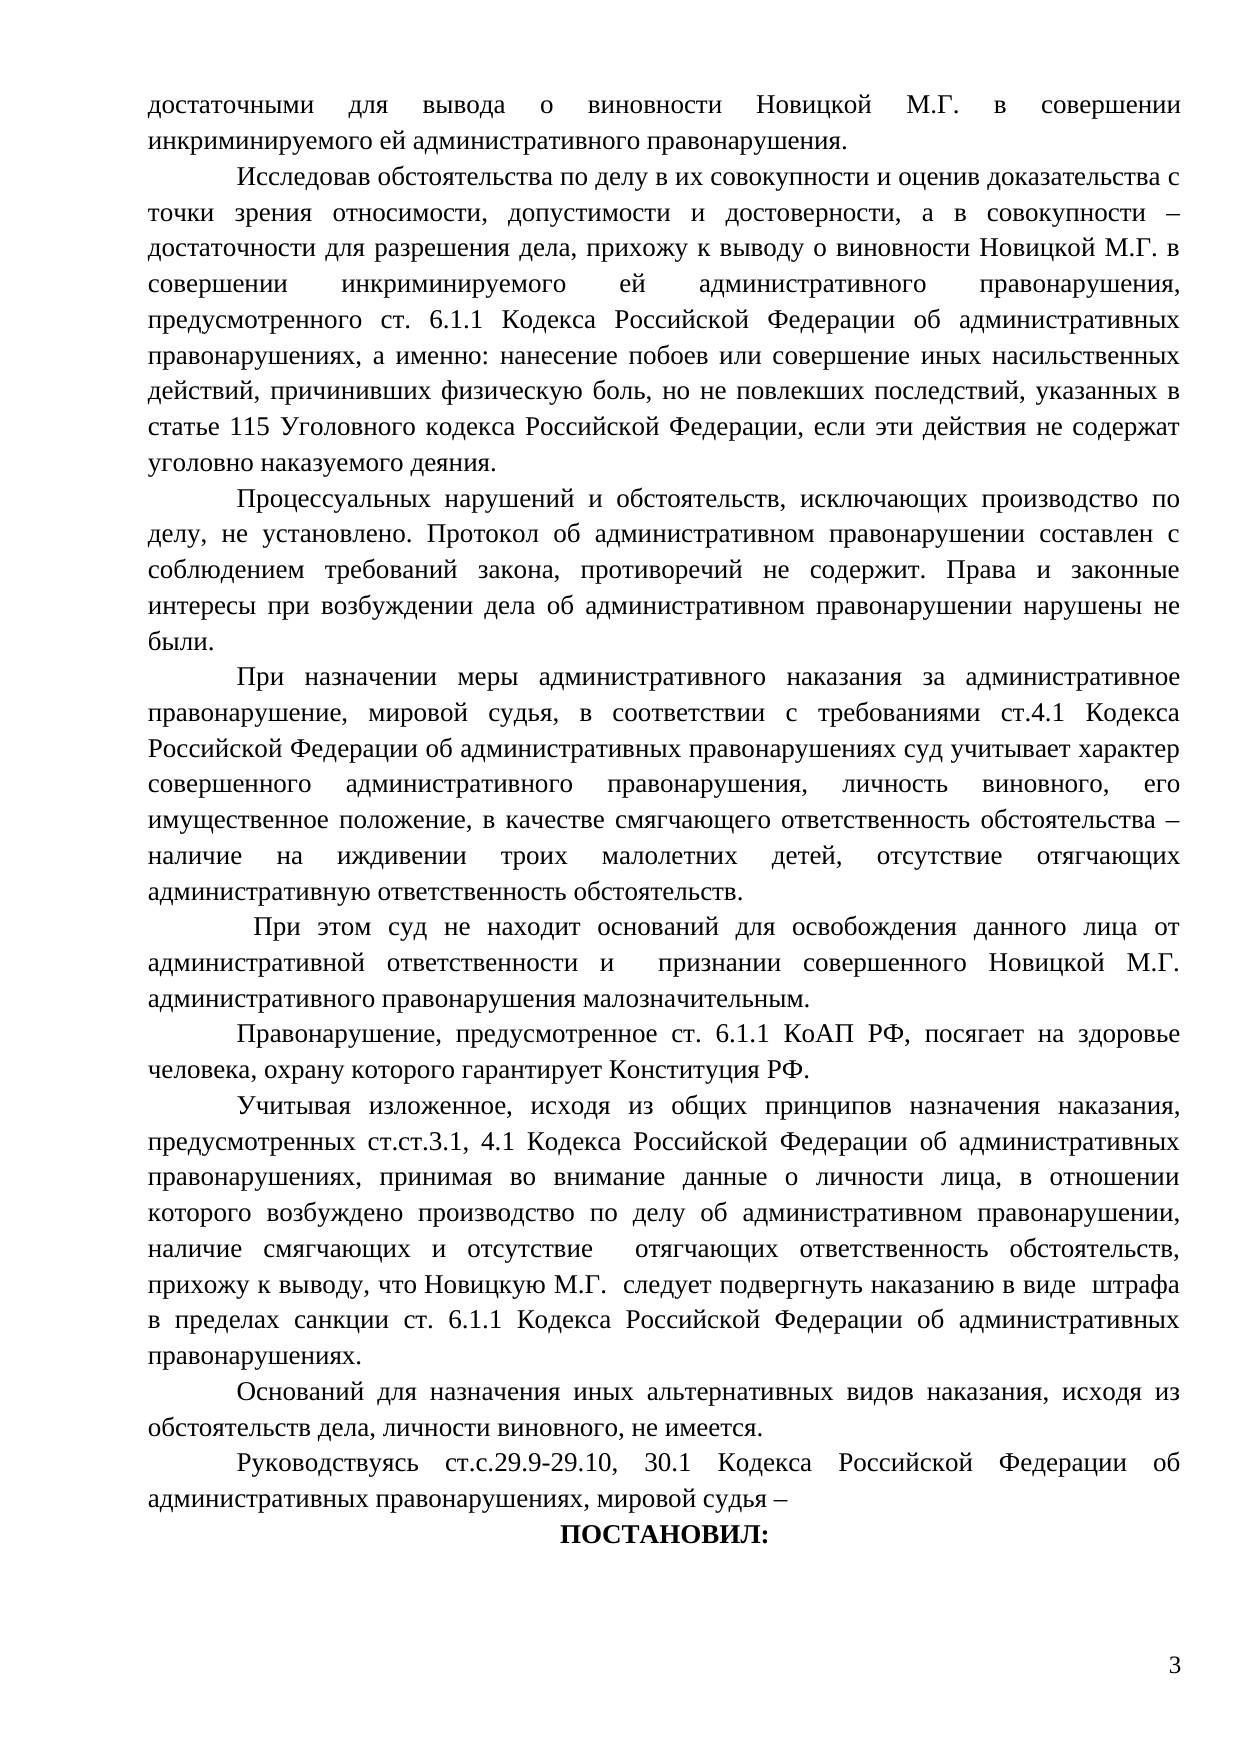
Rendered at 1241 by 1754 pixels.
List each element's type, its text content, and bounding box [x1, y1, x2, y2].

text Правонарушение, предусмотренное ст. 6.1.1 КоАП РФ, посягает на здоровье человека, охрану которого гарантирует Конституция РФ. [148, 1018, 1181, 1084]
text Исследовав обстоятельства по делу в их совокупности и оценив доказательства с точки зрения относимости, допустимости и достоверности, а в совокупности – достаточности для разрешения дела, прихожу к выводу о виновности Новицкой М.Г. в совершении инкриминируемого ей административного правонарушения, предусмотренного ст. 6.1.1 Кодекса Российской Федерации об административных правонарушениях, а именно: нанесение побоев или совершение иных насильственных действий, причинивших физическую боль, но не повлекших последствий, указанных в статье 115 Уголовного кодекса Российской Федерации, если эти действия не содержат уголовно наказуемого деяния. [148, 160, 1181, 477]
text При назначении меры административного наказания за административное правонарушение, мировой судья, в соответствии с требованиями ст.4.1 Кодекса Российской Федерации об административных правонарушениях суд учитывает характер совершенного административного правонарушения, личность виновного, его имущественное положение, в качестве смягчающего ответственность обстоятельства – наличие на иждивении троих малолетних детей, отсутствие отягчающих административную ответственность обстоятельств. [148, 660, 1181, 906]
text ПОСТАНОВИЛ: [148, 1518, 1181, 1549]
text Руководствуясь ст.с.29.9-29.10, 30.1 Кодекса Российской Федерации об административных правонарушениях, мировой судья – [148, 1446, 1181, 1513]
text Оснований для назначения иных альтернативных видов наказания, исходя из обстоятельств дела, личности виновного, не имеется. [148, 1375, 1181, 1442]
text Процессуальных нарушений и обстоятельств, исключающих производство по делу, не установлено. Протокол об административном правонарушении составлен с соблюдением требований закона, противоречий не содержит. Права и законные интересы при возбуждении дела об административном правонарушении нарушены не были. [148, 482, 1181, 656]
text При этом суд не находит оснований для освобождения данного лица от административной ответственности и признании совершенного Новицкой М.Г. административного правонарушения малозначительным. [148, 910, 1181, 1013]
text Учитывая изложенное, исходя из общих принципов назначения наказания, предусмотренных ст.ст.3.1, 4.1 Кодекса Российской Федерации об административных правонарушениях, принимая во внимание данные о личности лица, в отношении которого возбуждено производство по делу об административном правонарушении, наличие смягчающих и отсутствие отягчающих ответственность обстоятельств, прихожу к выводу, что Новицкую М.Г. следует подвергнуть наказанию в виде штрафа в пределах санкции ст. 6.1.1 Кодекса Российской Федерации об административных правонарушениях. [148, 1089, 1181, 1370]
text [148, 89, 1181, 156]
